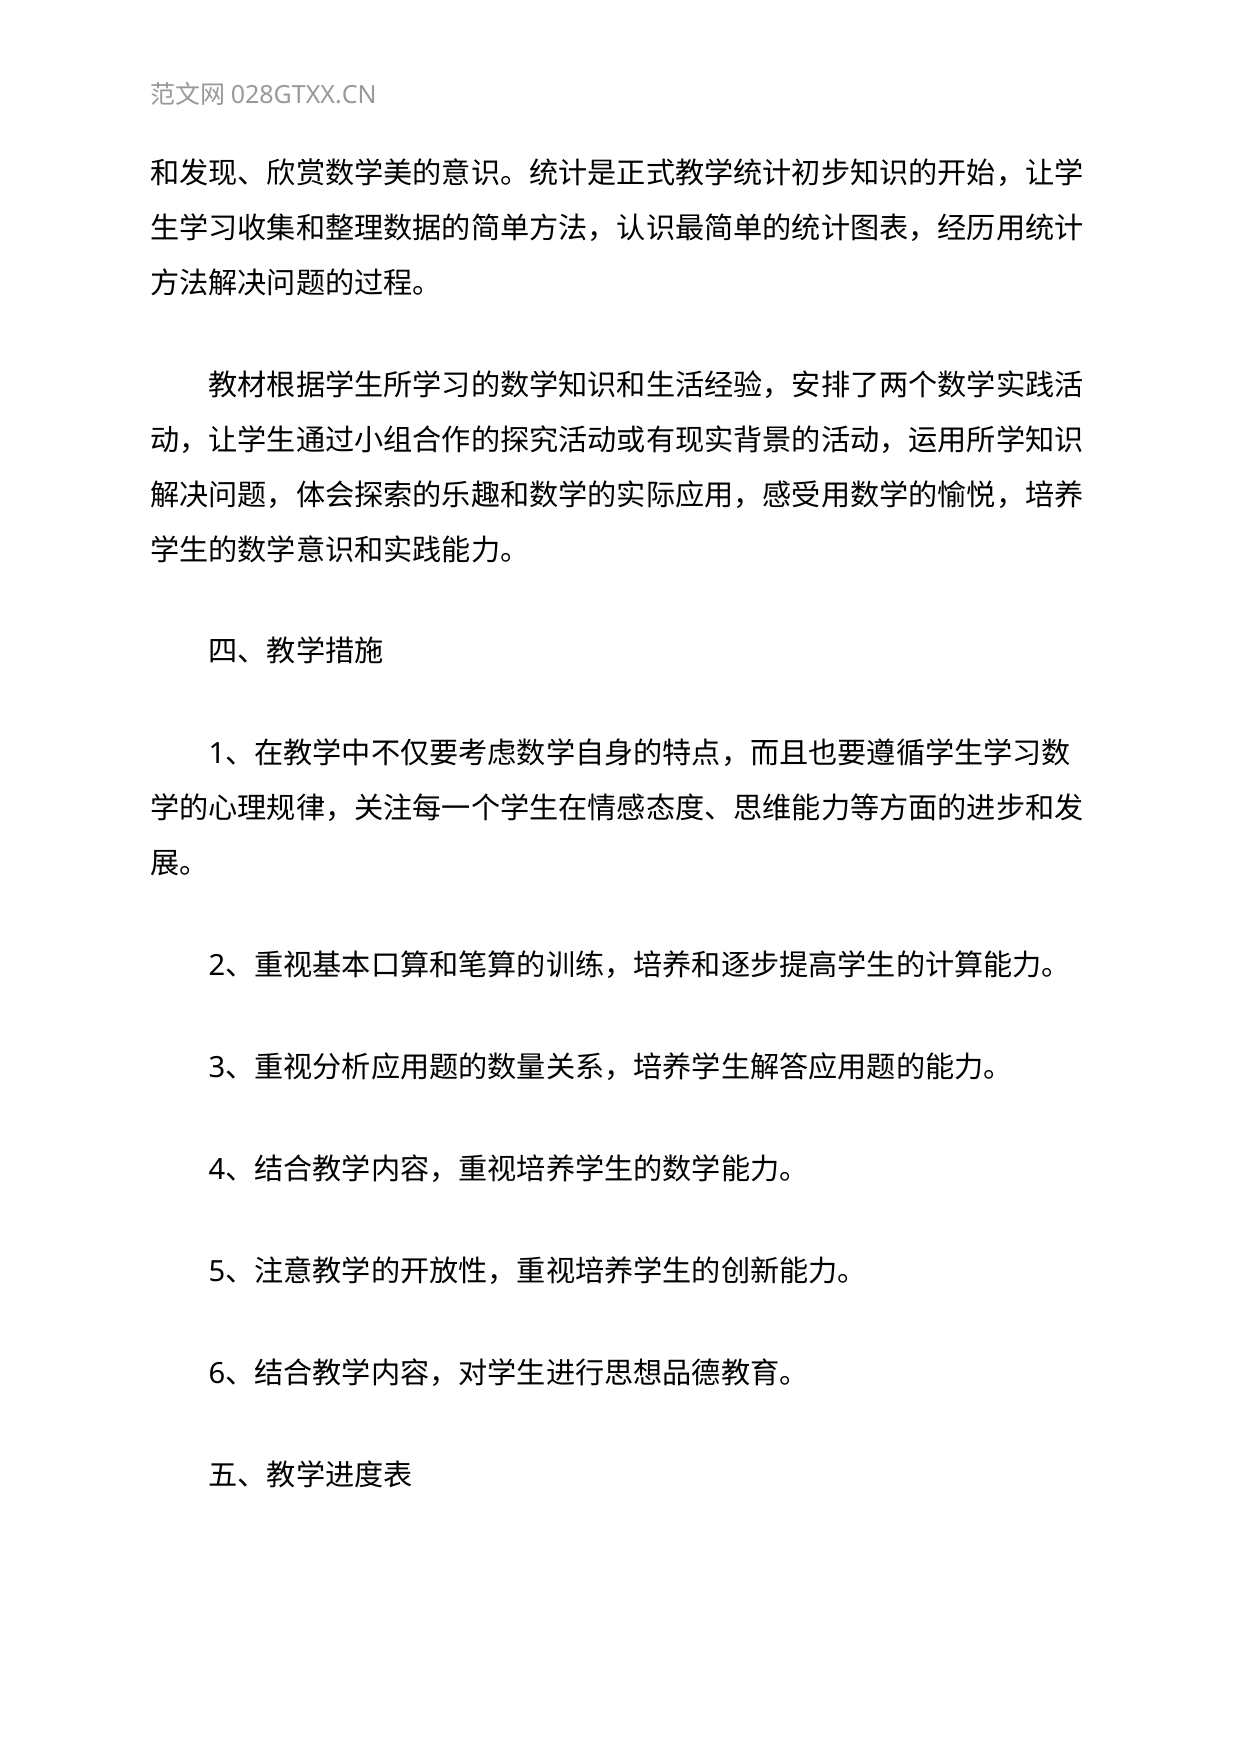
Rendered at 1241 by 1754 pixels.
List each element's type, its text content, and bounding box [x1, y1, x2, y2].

text 3、重视分析应用题的数量关系，培养学生解答应用题的能力。 [150, 1043, 1090, 1086]
text 2、重视基本口算和笔算的训练，培养和逐步提高学生的计算能力。 [150, 941, 1090, 984]
text 6、结合教学内容，对学生进行思想品德教育。 [150, 1349, 1090, 1392]
text 4、结合教学内容，重视培养学生的数学能力。 [150, 1145, 1090, 1188]
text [150, 150, 1090, 302]
text 5、注意教学的开放性，重视培养学生的创新能力。 [150, 1247, 1090, 1290]
text 教材根据学生所学习的数学知识和生活经验，安排了两个数学实践活动，让学生通过小组合作的探究活动或有现实背景的活动，运用所学知识解决问题，体会探索的乐趣和数学的实际应用，感受用数学的愉悦，培养学生的数学意识和实践能力。 [150, 362, 1090, 568]
text 五、教学进度表 [150, 1451, 1090, 1494]
text 四、教学措施 [150, 628, 1090, 670]
text 1、在教学中不仅要考虑数学自身的特点，而且也要遵循学生学习数学的心理规律，关注每一个学生在情感态度、思维能力等方面的进步和发展。 [150, 730, 1090, 882]
